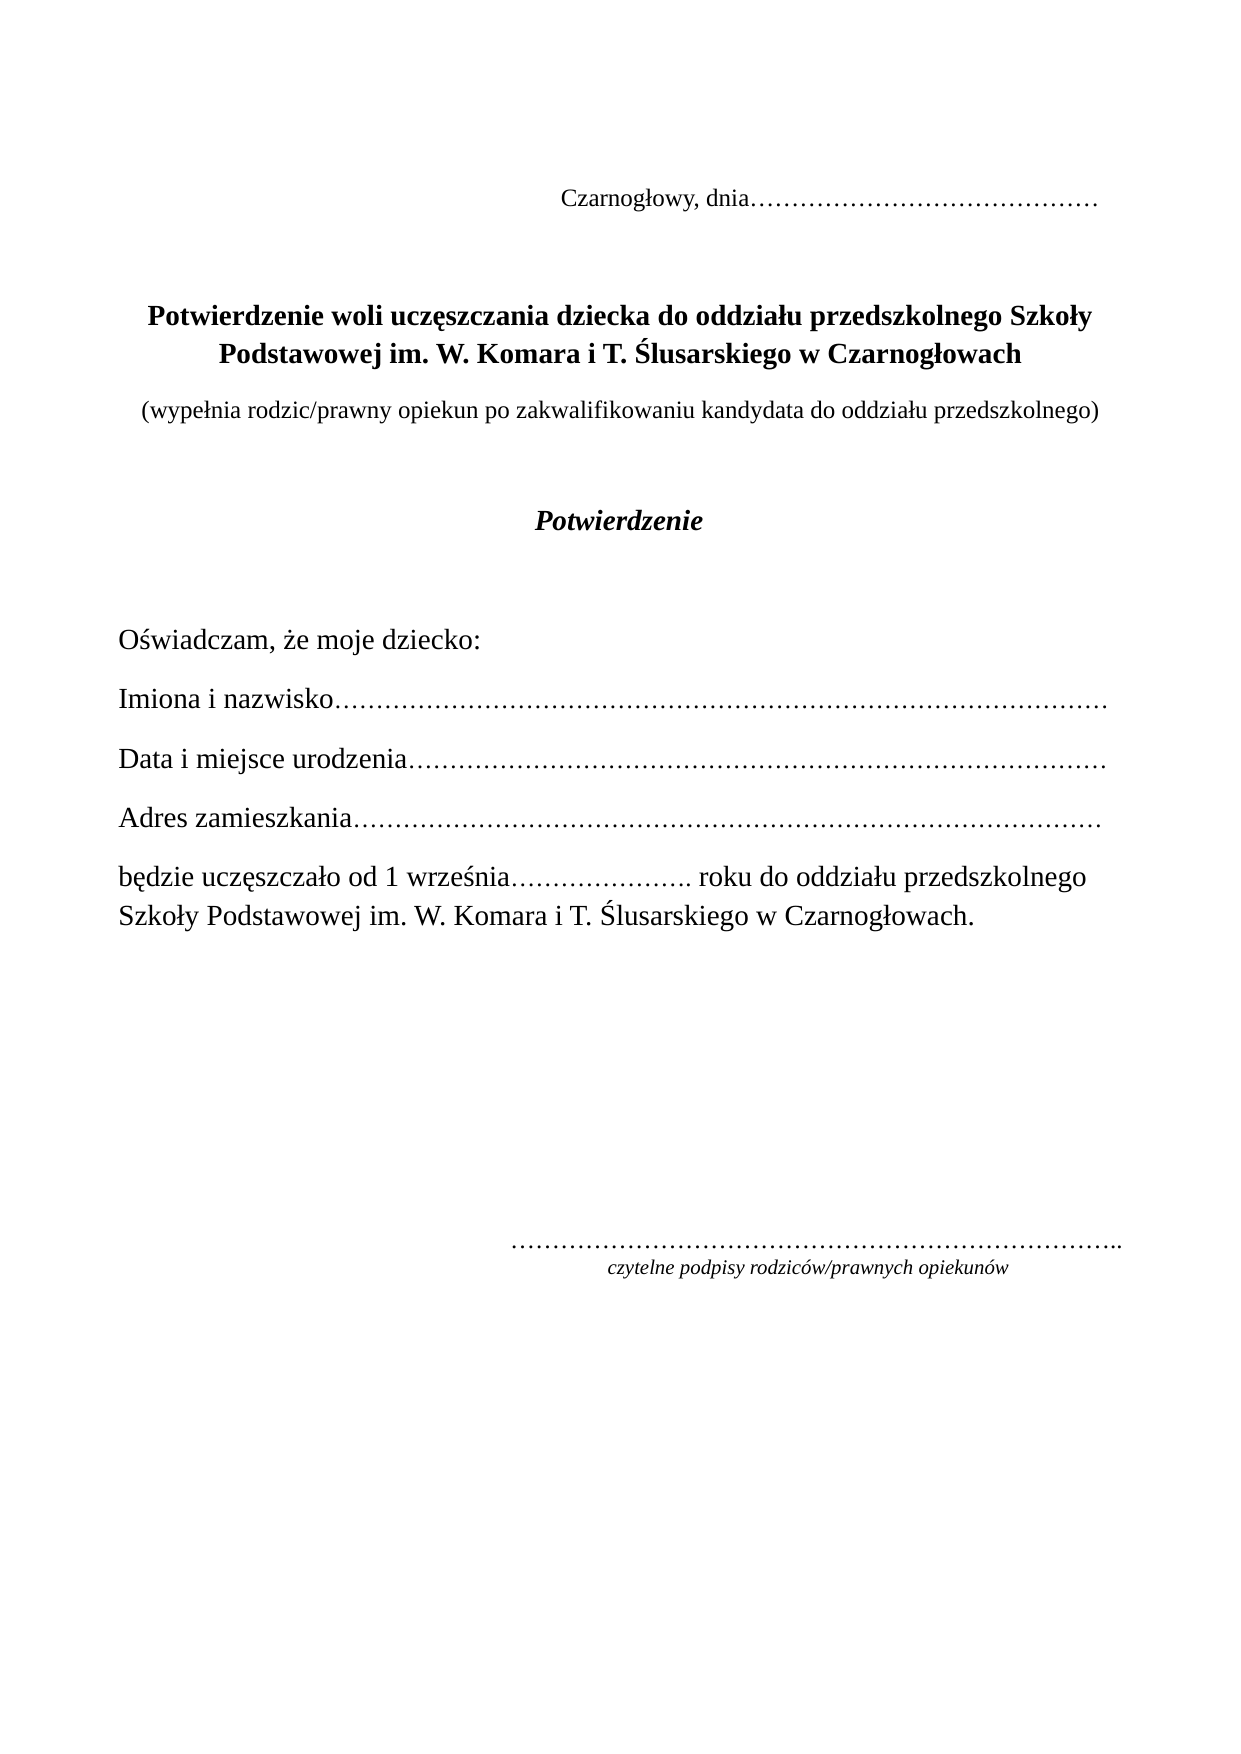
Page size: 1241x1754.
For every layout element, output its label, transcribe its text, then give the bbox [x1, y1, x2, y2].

text będzie uczęszczało od 1 września…………………. roku do oddziału przedszkolnego Szkoły Podstawowej im. W. Komara i T. Ślusarskiego w Czarnogłowach. [118, 859, 1122, 932]
text ……………………………………………………………….. [118, 1195, 1122, 1255]
text Adres zamieszkania……………………………………………………………………………… [118, 800, 1122, 834]
text Imiona i nazwisko………………………………………………………………………………… [118, 681, 1122, 715]
text Oświadczam, że moje dziecko: [118, 622, 1122, 656]
text Potwierdzenie woli uczęszczania dziecka do oddziału przedszkolnego Szkoły Podstawowej im. W. Komara i T. Ślusarskiego w Czarnogłowach [118, 298, 1122, 370]
text (wypełnia rodzic/prawny opiekun po zakwalifikowaniu kandydata do oddziału przedszkolnego) [118, 396, 1122, 424]
text czytelne podpisy rodziców/prawnych opiekunów [118, 1255, 1122, 1279]
text Czarnogłowy, dnia…………………………………… [118, 183, 1122, 212]
text Data i miejsce urodzenia………………………………………………………………………… [118, 741, 1122, 774]
text Potwierdzenie [118, 503, 1122, 537]
